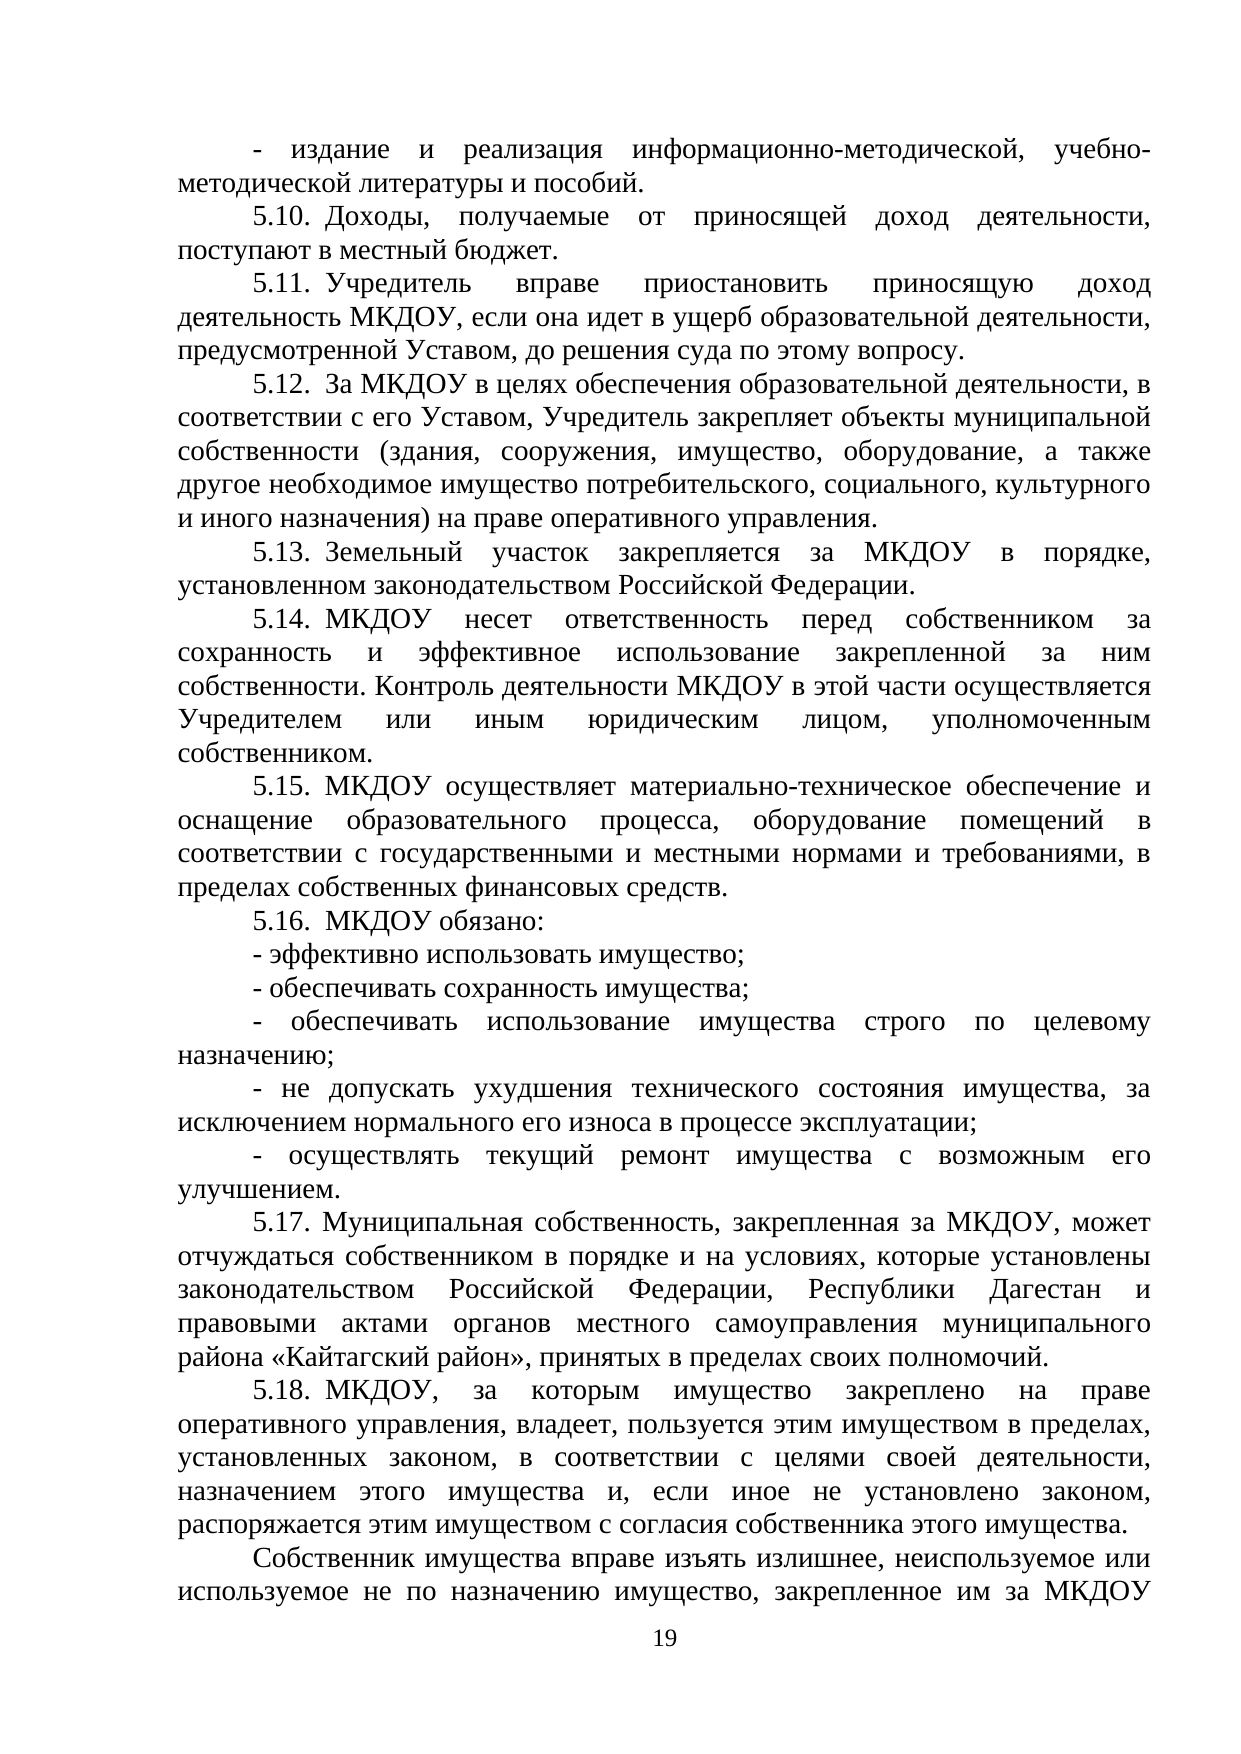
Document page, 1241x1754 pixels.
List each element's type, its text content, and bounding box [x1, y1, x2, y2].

list - не допускать ухудшения технического состояния имущества, за исключением нормального его износа в процессе эксплуатации; [177, 1070, 1152, 1137]
list - обеспечивать сохранность имущества; [177, 970, 1152, 1003]
text 5.15. МКДОУ осуществляет материально-техническое обеспечение и оснащение образовательного процесса, оборудование помещений в соответствии с государственными и местными нормами и требованиями, в пределах собственных финансовых средств. [177, 768, 1152, 903]
list МКДОУ обязано: [177, 903, 1152, 936]
list - эффективно использовать имущество; [177, 936, 1152, 970]
list - осуществлять текущий ремонт имущества с возможным его улучшением. [177, 1137, 1152, 1204]
list 5.18. МКДОУ, за которым имущество закреплено на праве оперативного управления, владеет, пользуется этим имуществом в пределах, установленных законом, в соответствии с целями своей деятельности, назначением этого имущества и, если иное не установлено законом, распоряжается этим имуществом с согласия собственника этого имущества. [177, 1372, 1152, 1540]
text 5.14. МКДОУ несет ответственность перед собственником за сохранность и эффективное использование закрепленной за ним собственности. Контроль деятельности МКДОУ в этой части осуществляется Учредителем или иным юридическим лицом, уполномоченным собственником. [177, 601, 1152, 768]
text 5.10. Доходы, получаемые от приносящей доход деятельности, поступают в местный бюджет. [177, 198, 1152, 265]
list 5.17. Муниципальная собственность, закрепленная за МКДОУ, может отчуждаться собственником в порядке и на условиях, которые установлены законодательством Российской Федерации, Республики Дагестан и правовыми актами органов местного самоуправления муниципального района «Кайтагский район», принятых в пределах своих полномочий. [177, 1204, 1152, 1372]
list 5.11. Учредитель вправе приостановить приносящую доход деятельность МКДОУ, если она идет в ущерб образовательной деятельности, предусмотренной Уставом, до решения суда по этому вопросу. [177, 265, 1152, 366]
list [177, 1540, 1152, 1607]
text 5.13. Земельный участок закрепляется за МКДОУ в порядке, установленном законодательством Российской Федерации. [177, 534, 1152, 601]
text 5.12. За МКДОУ в целях обеспечения образовательной деятельности, в соответствии с его Уставом, Учредитель закрепляет объекты муниципальной собственности (здания, сооружения, имущество, оборудование, а также другое необходимое имущество потребительского, социального, культурного и иного назначения) на праве оперативного управления. [177, 366, 1152, 534]
list - обеспечивать использование имущества строго по целевому назначению; [177, 1003, 1152, 1070]
text - издание и реализация информационно-методической, учебно-методической литературы и пособий. [177, 131, 1152, 198]
